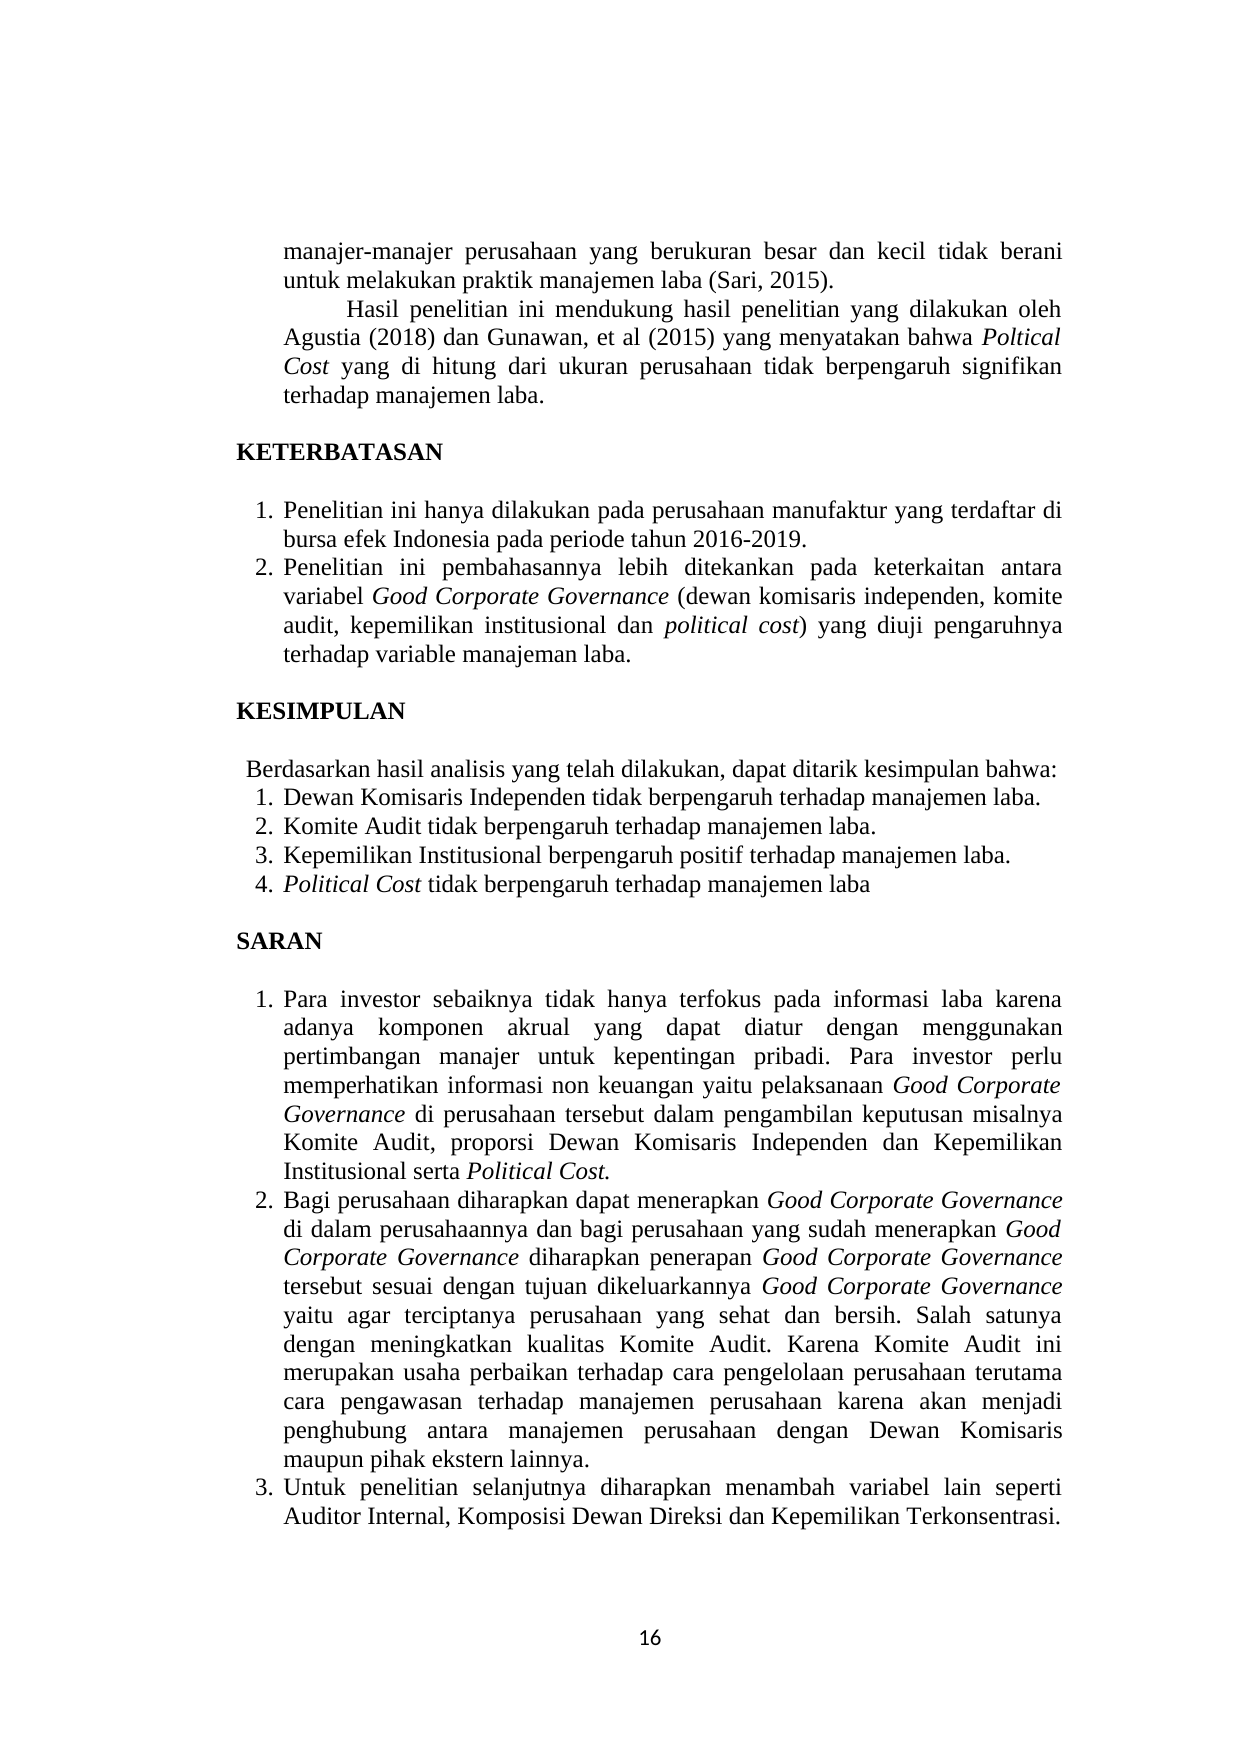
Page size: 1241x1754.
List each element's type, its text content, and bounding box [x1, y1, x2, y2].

list SARAN [236, 926, 1063, 955]
list Kepemilikan Institusional berpengaruh positif terhadap manajemen laba. [255, 840, 1063, 869]
list Untuk penelitian selanjutnya diharapkan menambah variabel lain seperti Auditor Internal, Komposisi Dewan Direksi dan Kepemilikan Terkonsentrasi. [255, 1472, 1063, 1530]
list Berdasarkan hasil analisis yang telah dilakukan, dapat ditarik kesimpulan bahwa: [246, 754, 1063, 782]
text KETERBATASAN [236, 437, 1063, 466]
list Hasil penelitian ini mendukung hasil penelitian yang dilakukan oleh Agustia (2018) dan Gunawan, et al (2015) yang menyatakan bahwa Poltical Cost yang di hitung dari ukuran perusahaan tidak berpengaruh signifikan terhadap manajemen laba. [283, 294, 1063, 409]
list Komite Audit tidak berpengaruh terhadap manajemen laba. [255, 811, 1063, 840]
list Political Cost tidak berpengaruh terhadap manajemen laba [255, 869, 1063, 897]
list Penelitian ini pembahasannya lebih ditekankan pada keterkaitan antara variabel Good Corporate Governance (dewan komisaris independen, komite audit, kepemilikan institusional dan political cost) yang diuji pengaruhnya terhadap variable manajeman laba. [255, 552, 1063, 667]
list Dewan Komisaris Independen tidak berpengaruh terhadap manajemen laba. [255, 782, 1063, 811]
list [283, 236, 1063, 294]
list KESIMPULAN [236, 696, 1063, 725]
list Bagi perusahaan diharapkan dapat menerapkan Good Corporate Governance di dalam perusahaannya dan bagi perusahaan yang sudah menerapkan Good Corporate Governance diharapkan penerapan Good Corporate Governance tersebut sesuai dengan tujuan dikeluarkannya Good Corporate Governance yaitu agar terciptanya perusahaan yang sehat dan bersih. Salah satunya dengan meningkatkan kualitas Komite Audit. Karena Komite Audit ini merupakan usaha perbaikan terhadap cara pengelolaan perusahaan terutama cara pengawasan terhadap manajemen perusahaan karena akan menjadi penghubung antara manajemen perusahaan dengan Dewan Komisaris maupun pihak ekstern lainnya. [255, 1185, 1063, 1472]
list Para investor sebaiknya tidak hanya terfokus pada informasi laba karena adanya komponen akrual yang dapat diatur dengan menggunakan pertimbangan manajer untuk kepentingan pribadi. Para investor perlu memperhatikan informasi non keuangan yaitu pelaksanaan Good Corporate Governance di perusahaan tersebut dalam pengambilan keputusan misalnya Komite Audit, proporsi Dewan Komisaris Independen dan Kepemilikan Institusional serta Political Cost. [255, 984, 1063, 1185]
list Penelitian ini hanya dilakukan pada perusahaan manufaktur yang terdaftar di bursa efek Indonesia pada periode tahun 2016-2019. [255, 495, 1063, 552]
